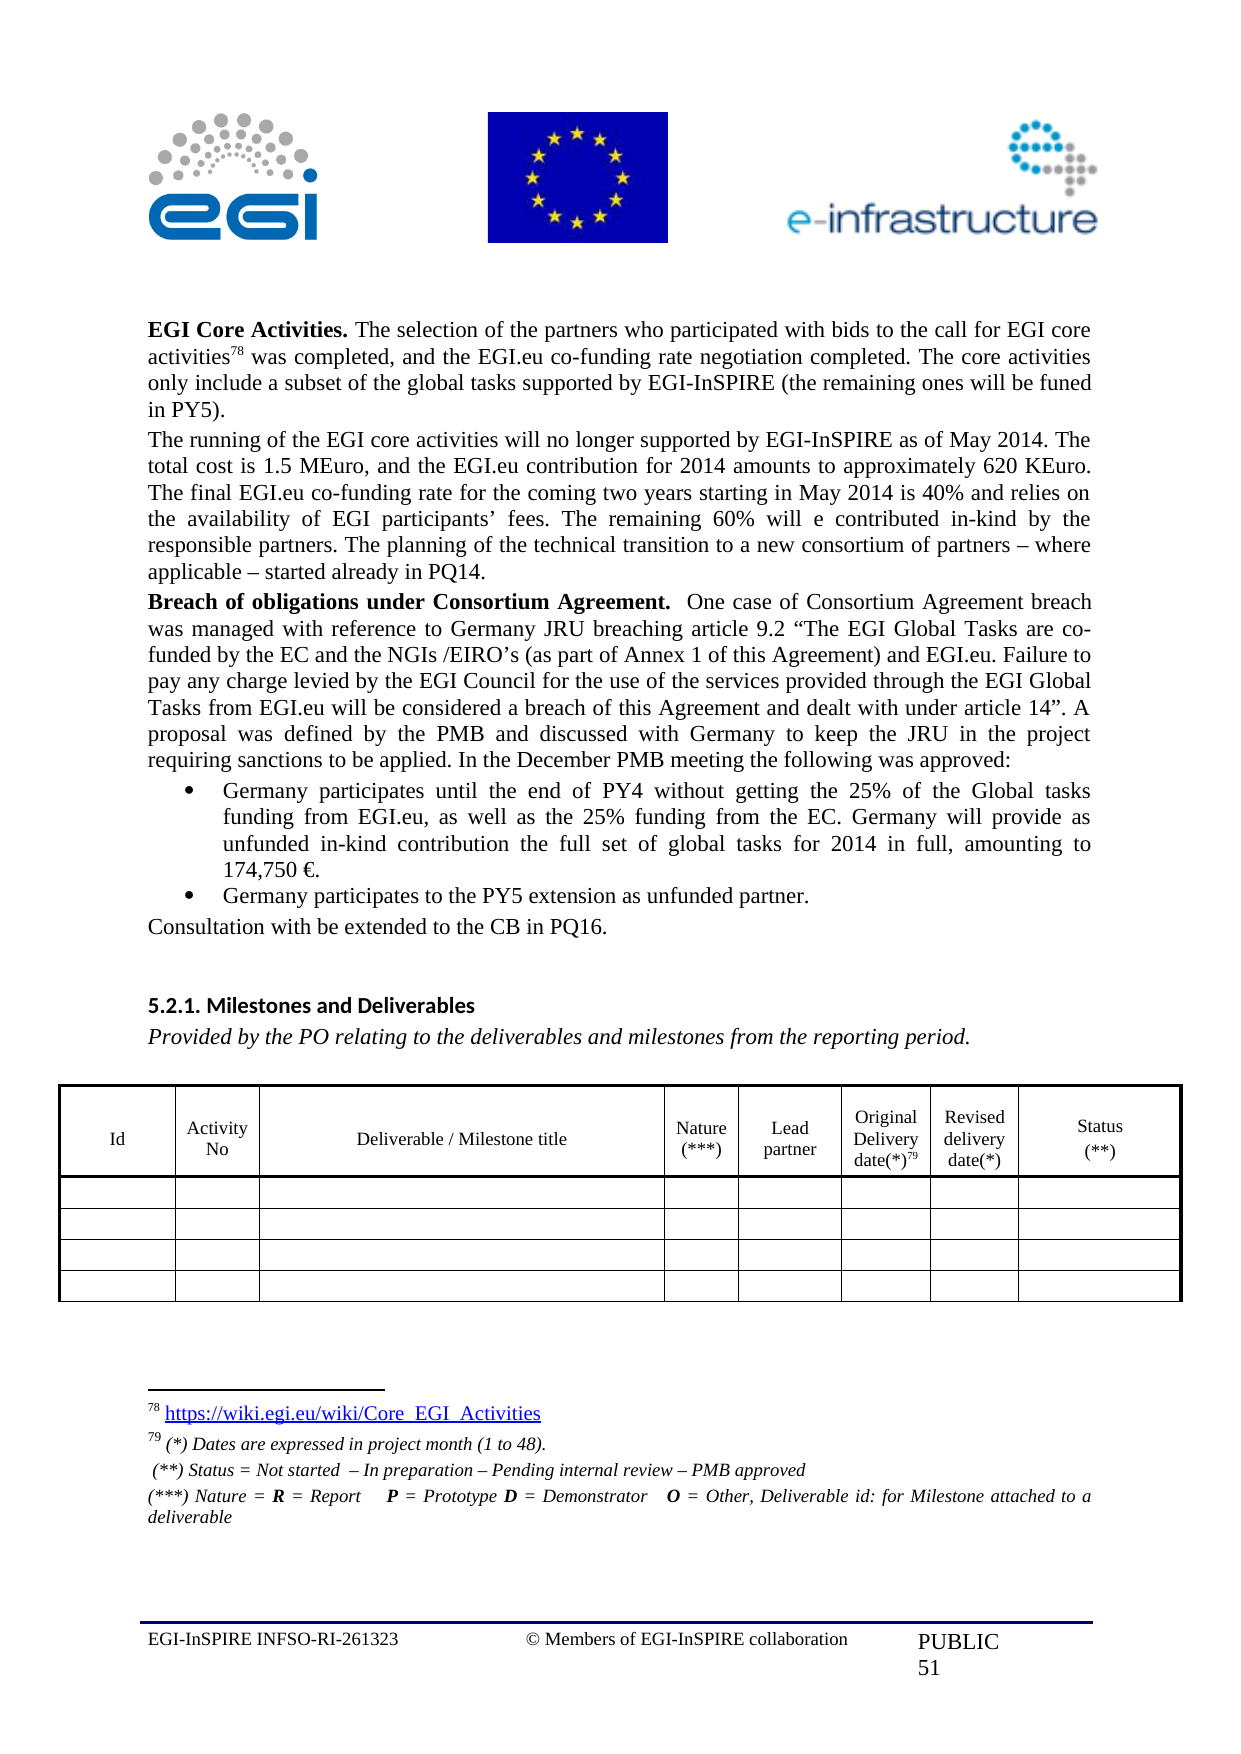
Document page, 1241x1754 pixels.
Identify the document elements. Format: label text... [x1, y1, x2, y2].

table_header Nature (***) [665, 1087, 738, 1175]
table_cell [176, 1209, 259, 1239]
table_cell [739, 1209, 841, 1239]
table_cell [665, 1178, 738, 1208]
table_cell [260, 1178, 664, 1208]
table_cell [931, 1271, 1018, 1301]
table_cell [665, 1271, 738, 1301]
text Breach of obligations under Consortium Agreement. One case of Consortium Agreement breach was managed with reference to Germany JRU breaching article 9.2 “The EGI Global Tasks are co-funded by the EC and the NGIs /EIRO’s (as part of Annex 1 of this Agreement) and EGI.eu. Failure to pay any charge levied by the EGI Council for the use of the services provided through the EGI Global Tasks from EGI.eu will be considered a breach of this Agreement and dealt with under article 14”. A proposal was defined by the PMB and discussed with Germany to keep the JRU in the project requiring sanctions to be applied. In the December PMB meeting the following was approved: [148, 588, 1093, 773]
table_header OriginalDelivery date(*) [842, 1087, 930, 1175]
list Germany participates to the PY5 extension as unfunded partner. [185, 882, 1093, 909]
picture [147, 112, 319, 242]
table_cell [842, 1271, 930, 1301]
table_cell [739, 1240, 841, 1270]
table_header Id [61, 1087, 175, 1175]
table_cell [665, 1240, 738, 1270]
table_cell [1019, 1240, 1179, 1270]
table_cell [665, 1209, 738, 1239]
table_cell [842, 1240, 930, 1270]
table_cell [1019, 1209, 1179, 1239]
text Consultation with be extended to the CB in PQ16. [148, 913, 1093, 939]
table_cell [176, 1271, 259, 1301]
table_cell [61, 1240, 175, 1270]
table_cell [260, 1209, 664, 1239]
text The running of the EGI core activities will no longer supported by EGI-InSPIRE as of May 2014. The total cost is 1.5 MEuro, and the EGI.eu contribution for 2014 amounts to approximately 620 KEuro. The final EGI.eu co-funding rate for the coming two years starting in May 2014 is 40% and relies on the availability of EGI participants’ fees. The remaining 60% will e contributed in-kind by the responsible partners. The planning of the technical transition to a new consortium of partners – where applicable – started already in PQ14. [148, 426, 1093, 584]
subtitle Milestones and Deliverables [148, 991, 1093, 1019]
table_header Revised delivery date(*) [931, 1087, 1018, 1175]
table_cell [842, 1178, 930, 1208]
text Provided by the PO relating to the deliverables and milestones from the reporting period. [148, 1023, 1093, 1049]
table_cell [61, 1178, 175, 1208]
picture [780, 112, 1106, 243]
text EGI Core Activities. The selection of the partners who participated with bids to the call for EGI core activities was completed, and the EGI.eu co-funding rate negotiation completed. The core activities only include a subset of the global tasks supported by EGI-InSPIRE (the remaining ones will be funed in PY5). [148, 317, 1093, 422]
table_header Deliverable / Milestone title [260, 1087, 664, 1175]
list Germany participates until the end of PY4 without getting the 25% of the Global tasks funding from EGI.eu, as well as the 25% funding from the EC. Germany will provide as unfunded in-kind contribution the full set of global tasks for 2014 in full, amounting to 174,750 €. [185, 777, 1093, 882]
table_header Activity No [176, 1087, 259, 1175]
table_cell [931, 1240, 1018, 1270]
table_cell [931, 1209, 1018, 1239]
table_header Status (**) [1019, 1087, 1179, 1175]
table_cell [739, 1271, 841, 1301]
table_cell [260, 1240, 664, 1270]
table_header Lead partner [739, 1087, 841, 1175]
table_cell [61, 1271, 175, 1301]
table_cell [1019, 1178, 1179, 1208]
table_cell [176, 1178, 259, 1208]
table_cell [739, 1178, 841, 1208]
table_cell [1019, 1271, 1179, 1301]
table_cell [842, 1209, 930, 1239]
table_cell [931, 1178, 1018, 1208]
table_cell [176, 1240, 259, 1270]
table_cell [260, 1271, 664, 1301]
table_cell [61, 1209, 175, 1239]
picture [487, 112, 668, 243]
